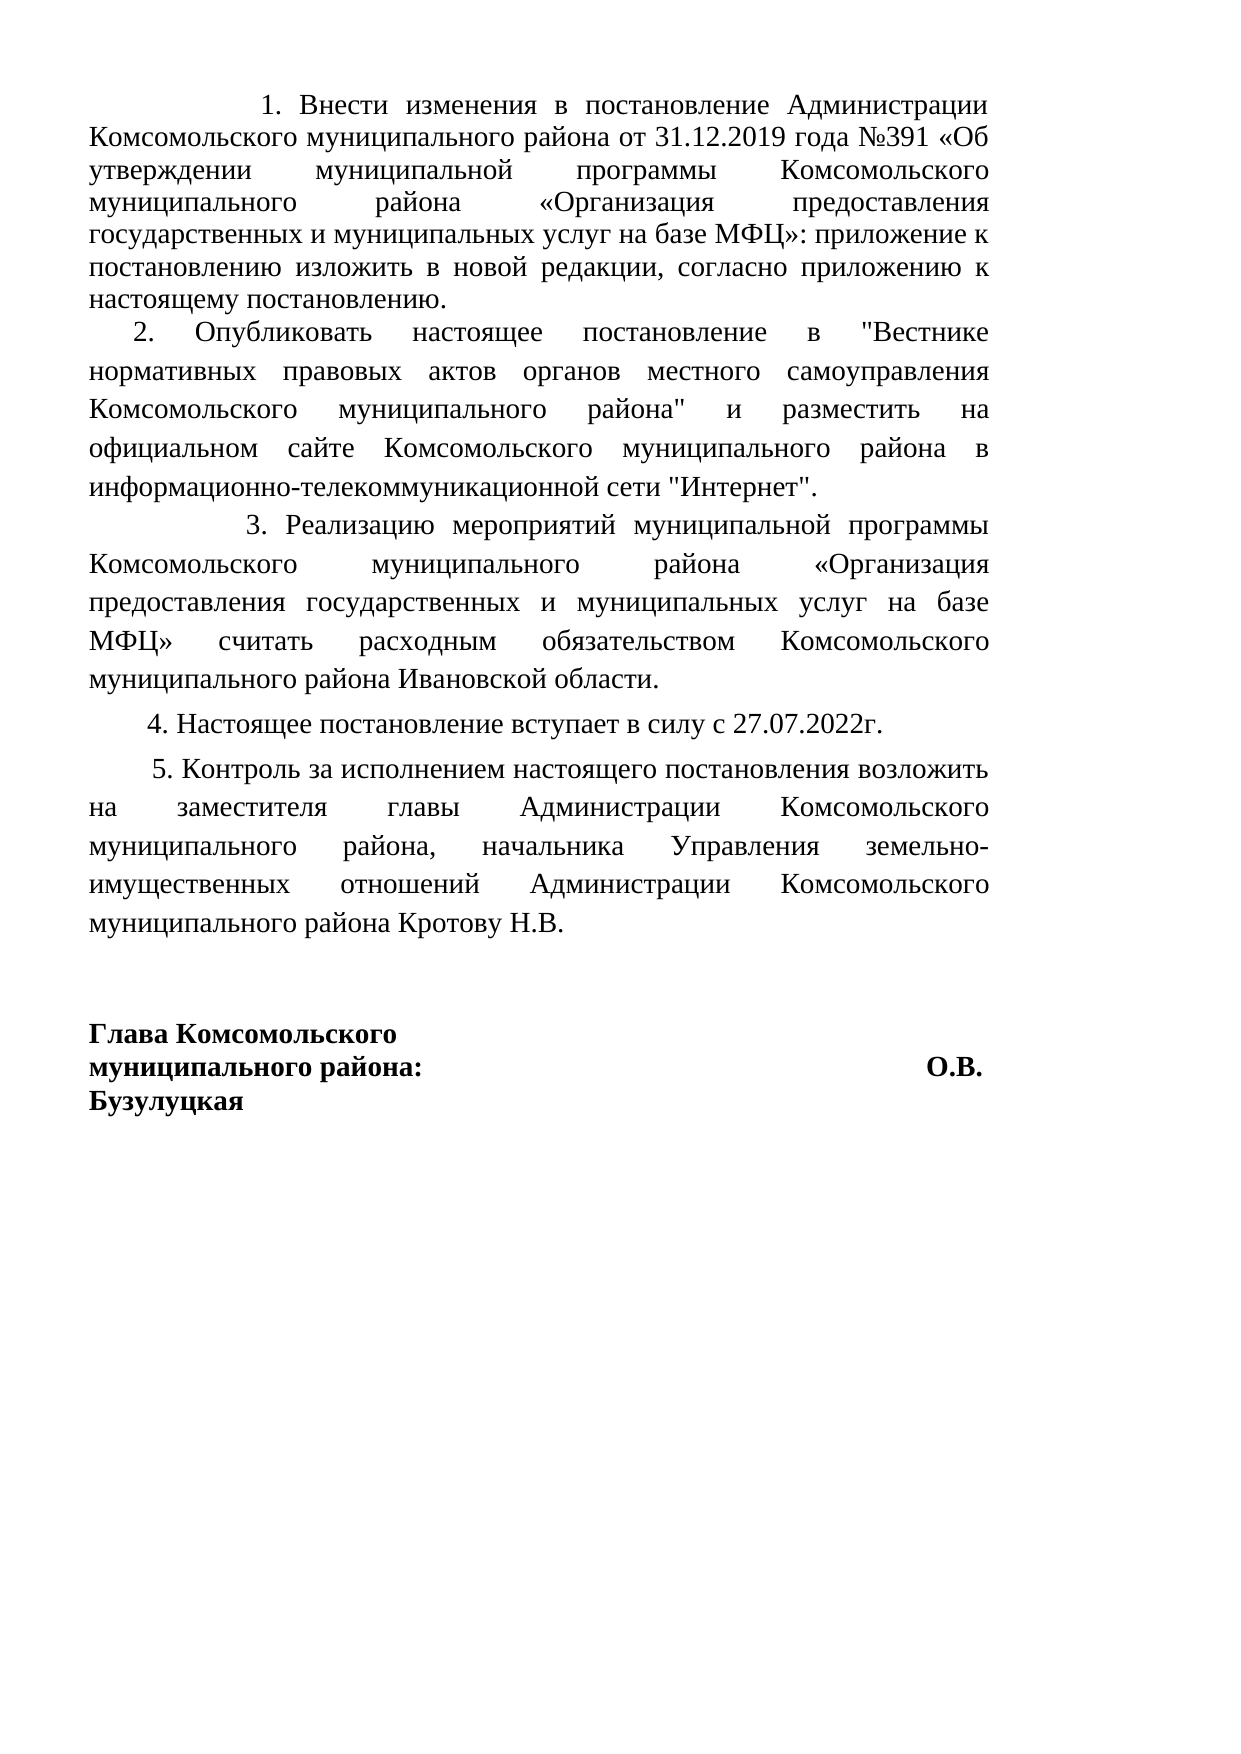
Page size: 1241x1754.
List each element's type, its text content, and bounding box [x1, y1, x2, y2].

text Глава Комсомольского [88, 1016, 990, 1049]
text 2. Опубликовать настоящее постановление в "Вестнике нормативных правовых актов органов местного самоуправления Комсомольского муниципального района" и разместить на официальном сайте Комсомольского муниципального района в информационно-телекоммуникационной сети "Интернет". [88, 314, 990, 502]
text 4. Настоящее постановление вступает в силу с 27.07.2022г. [88, 706, 990, 740]
text 3. Реализацию мероприятий муниципальной программы Комсомольского муниципального района «Организация предоставления государственных и муниципальных услуг на базе МФЦ» считать расходным обязательством Комсомольского муниципального района Ивановской области. [88, 507, 990, 695]
text муниципального района: О.В. Бузулуцкая [88, 1049, 990, 1116]
list 1. Внести изменения в постановление Администрации Комсомольского муниципального района от 31.12.2019 года №391 «Об утверждении муниципальной программы Комсомольского муниципального района «Организация предоставления государственных и муниципальных услуг на базе МФЦ»: приложение к постановлению изложить в новой редакции, согласно приложению к настоящему постановлению. [88, 89, 990, 314]
text 5. Контроль за исполнением настоящего постановления возложить на заместителя главы Администрации Комсомольского муниципального района, начальника Управления земельно-имущественных отношений Администрации Комсомольского муниципального района Кротову Н.В. [88, 751, 990, 939]
